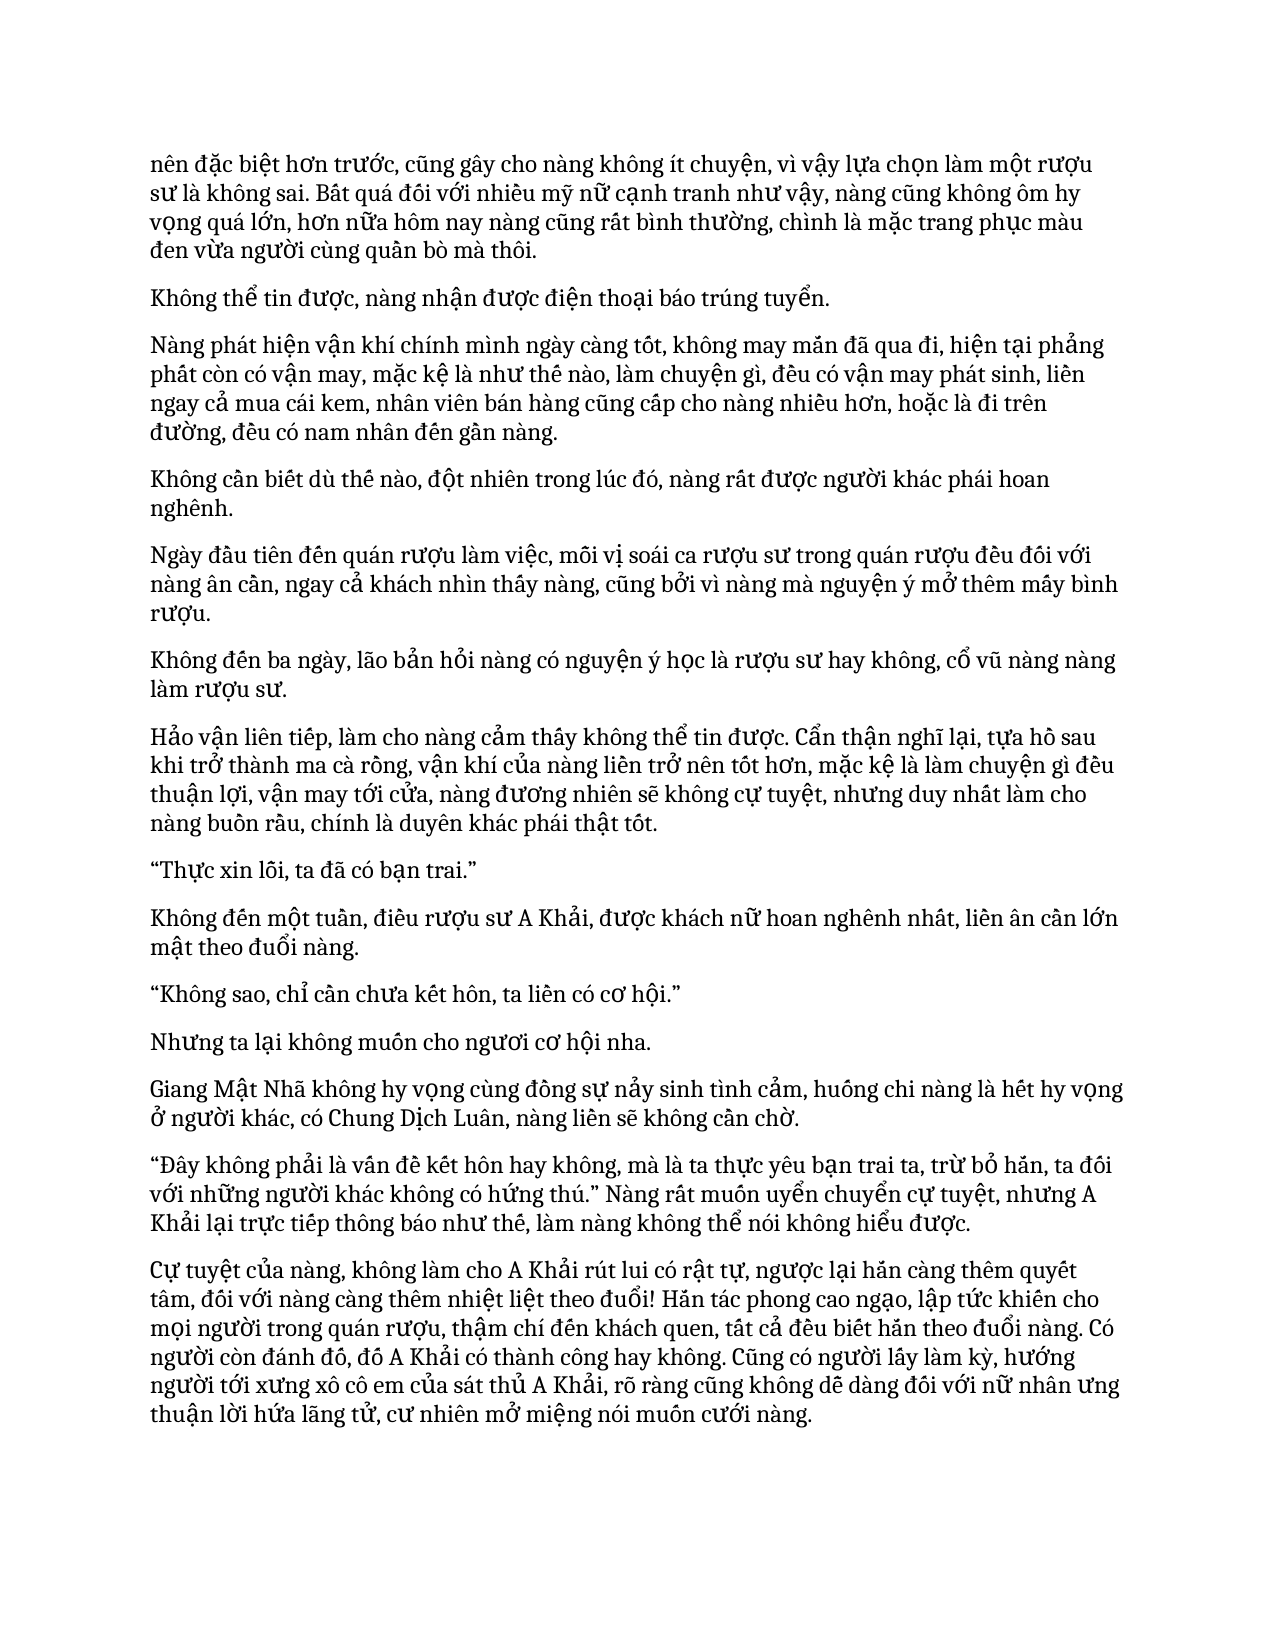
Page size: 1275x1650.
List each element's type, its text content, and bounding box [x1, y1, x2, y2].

text Giang Mật Nhã không hy vọng cùng đồng sự nảy sinh tình cảm, huống chi nàng là hết hy vọng ở người khác, có Chung Dịch Luân, nàng liền sẽ không cần chờ. [150, 1075, 1125, 1132]
text Cự tuyệt của nàng, không làm cho A Khải rút lui có rật tự, ngược lại hắn càng thêm quyết tâm, đối với nàng càng thêm nhiệt liệt theo đuổi! Hắn tác phong cao ngạo, lập tức khiến cho mọi người trong quán rượu, thậm chí đến khách quen, tất cả đều biết hắn theo đuổi nàng. Có người còn đánh đố, đố A Khải có thành công hay không. Cũng có người lấy làm kỳ, hướng người tới xưng xô cô em của sát thủ A Khải, rõ ràng cũng không dễ dàng đối với nữ nhân ưng thuận lời hứa lãng tử, cư nhiên mở miệng nói muốn cưới nàng. [150, 1256, 1125, 1429]
text Không thể tin được, nàng nhận được điện thoại báo trúng tuyển. [150, 284, 1125, 312]
text “Không sao, chỉ cần chưa kết hôn, ta liền có cơ hội.” [150, 980, 1125, 1009]
text “Đây không phải là vấn đề kết hôn hay không, mà là ta thực yêu bạn trai ta, trừ bỏ hắn, ta đối với những người khác không có hứng thú.” Nàng rất muốn uyển chuyển cự tuyệt, nhưng A Khải lại trực tiếp thông báo như thế, làm nàng không thể nói không hiểu được. [150, 1151, 1125, 1237]
text Nàng phát hiện vận khí chính mình ngày càng tốt, không may mắn đã qua đi, hiện tại phảng phất còn có vận may, mặc kệ là như thế nào, làm chuyện gì, đều có vận may phát sinh, liền ngay cả mua cái kem, nhân viên bán hàng cũng cấp cho nàng nhiều hơn, hoặc là đi trên đường, đều có nam nhân đến gần nàng. [150, 331, 1125, 446]
text Không cần biết dù thế nào, đột nhiên trong lúc đó, nàng rất được người khác phái hoan nghênh. [150, 465, 1125, 522]
text Ngày đầu tiên đến quán rượu làm việc, mỗi vị soái ca rượu sư trong quán rượu đều đối với nàng ân cần, ngay cả khách nhìn thấy nàng, cũng bởi vì nàng mà nguyện ý mở thêm mấy bình rượu. [150, 541, 1125, 627]
text “Thực xin lỗi, ta đã có bạn trai.” [150, 856, 1125, 885]
text Nhưng ta lại không muốn cho ngươi cơ hội nha. [150, 1027, 1125, 1056]
text Không đến ba ngày, lão bản hỏi nàng có nguyện ý học là rượu sư hay không, cổ vũ nàng nàng làm rượu sư. [150, 646, 1125, 704]
text Hảo vận liên tiếp, làm cho nàng cảm thấy không thể tin được. Cẩn thận nghĩ lại, tựa hồ sau khi trở thành ma cà rồng, vận khí của nàng liền trở nên tốt hơn, mặc kệ là làm chuyện gì đều thuận lợi, vận may tới cửa, nàng đương nhiên sẽ không cự tuyệt, nhưng duy nhất làm cho nàng buồn rầu, chính là duyên khác phái thật tốt. [150, 722, 1125, 837]
text Không đến một tuần, điều rượu sư A Khải, được khách nữ hoan nghênh nhất, liền ân cần lớn mật theo đuổi nàng. [150, 904, 1125, 961]
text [150, 150, 1125, 265]
